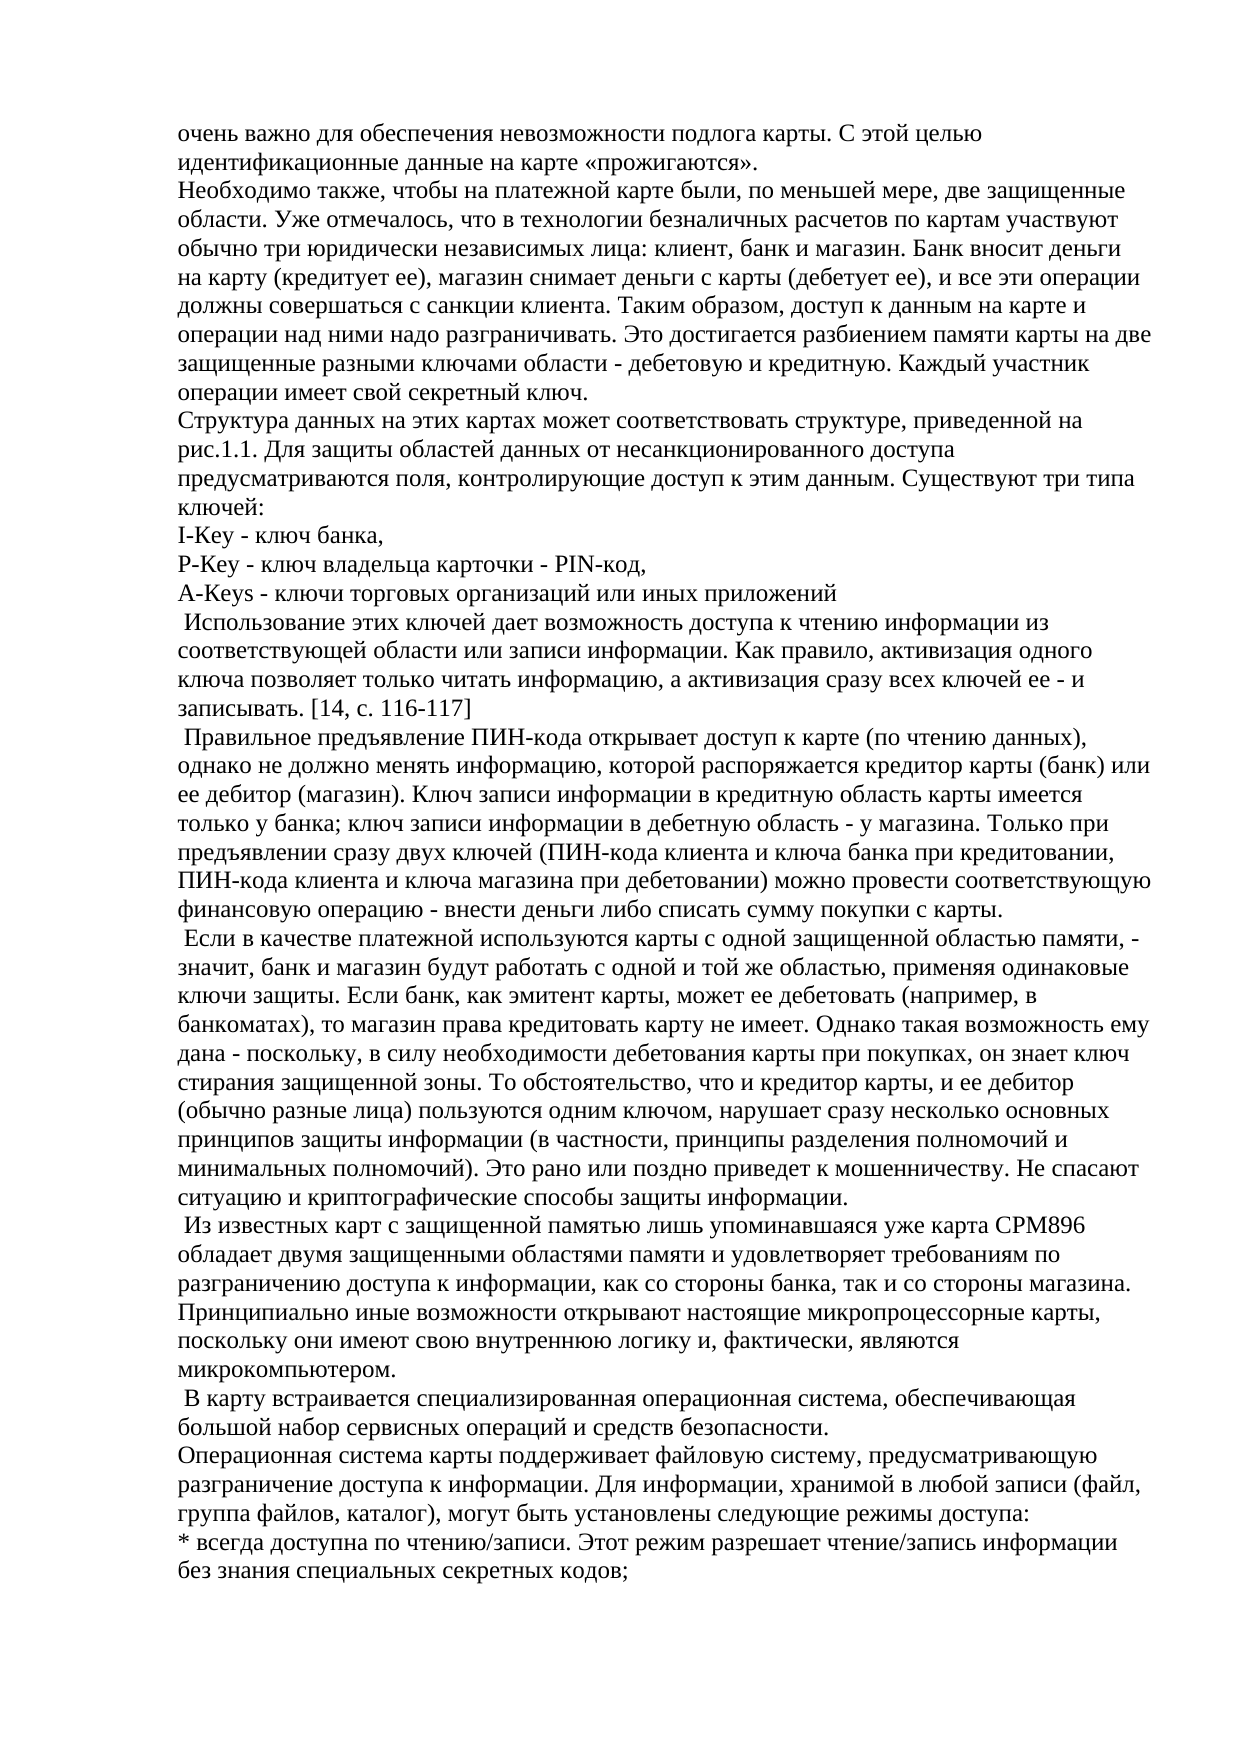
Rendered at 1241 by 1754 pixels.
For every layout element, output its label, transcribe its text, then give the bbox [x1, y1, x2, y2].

text Если в качестве платежной используются карты с одной защищенной областью памяти, - значит, банк и магазин будут работать с одной и той же областью, применяя одинаковые ключи защиты. Если банк, как эмитент карты, может ее дебетовать (например, в банкоматах), то магазин права кредитовать карту не имеет. Однако такая возможность ему дана - поскольку, в силу необходимости дебетования карты при покупках, он знает ключ стирания защищенной зоны. То обстоятельство, что и кредитор карты, и ее дебитор (обычно разные лица) пользуются одним ключом, нарушает сразу несколько основных принципов защиты информации (в частности, принципы разделения полномочий и минимальных полномочий). Это рано или поздно приведет к мошенничеству. Не спасают ситуацию и криптографические способы защиты информации. [177, 923, 1152, 1211]
text Принципиально иные возможности открывают настоящие микропроцессорные карты, поскольку они имеют свою внутреннюю логику и, фактически, являются микрокомпьютером. [177, 1297, 1152, 1383]
text Структура данных на этих картах может соответствовать структуре, приведенной на рис.1.1. Для защиты областей данных от несанкционированного доступа предусматриваются поля, контролирующие доступ к этим данным. Существуют три типа ключей: [177, 406, 1152, 521]
text I-Кеу - ключ банка, [177, 521, 1152, 549]
text Р-Кеу - ключ владельца карточки - PIN-код, [177, 549, 1152, 578]
text Необходимо также, чтобы на платежной карте были, по меньшей мере, две защищенные области. Уже отмечалось, что в технологии безналичных расчетов по картам участвуют обычно три юридически независимых лица: клиент, банк и магазин. Банк вносит деньги на карту (кредитует ее), магазин снимает деньги с карты (дебетует ее), и все эти операции должны совершаться с санкции клиента. Таким образом, доступ к данным на карте и операции над ними надо разграничивать. Это достигается разбиением памяти карты на две защищенные разными ключами области - дебетовую и кредитную. Каждый участник операции имеет свой секретный ключ. [177, 176, 1152, 406]
text Использование этих ключей дает возможность доступа к чтению информации из соответствующей области или записи информации. Как правило, активизация одного ключа позволяет только читать информацию, а активизация сразу всех ключей ее - и записывать. [14, с. 116-117] [177, 607, 1152, 722]
text Из известных карт с защищенной памятью лишь упоминавшаяся уже карта СРМ896 обладает двумя защищенными областями памяти и удовлетворяет требованиям по разграничению доступа к информации, как со стороны банка, так и со стороны магазина. [177, 1211, 1152, 1297]
text * всегда доступна по чтению/записи. Этот режим разрешает чтение/запись информации без знания специальных секретных кодов; [177, 1527, 1152, 1584]
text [177, 118, 1152, 176]
text В карту встраивается специализированная операционная система, обеспечивающая большой набор сервисных операций и средств безопасности. [177, 1383, 1152, 1441]
text А-Кеуs - ключи торговых организаций или иных приложений [177, 578, 1152, 607]
text Операционная система карты поддерживает файловую систему, предусматривающую разграничение доступа к информации. Для информации, хранимой в любой записи (файл, группа файлов, каталог), могут быть установлены следующие режимы доступа: [177, 1441, 1152, 1527]
text Правильное предъявление ПИН-кода открывает доступ к карте (по чтению данных), однако не должно менять информацию, которой распоряжается кредитор карты (банк) или ее дебитор (магазин). Ключ записи информации в кредитную область карты имеется только у банка; ключ записи информации в дебетную область - у магазина. Только при предъявлении сразу двух ключей (ПИН-кода клиента и ключа банка при кредитовании, ПИН-кода клиента и ключа магазина при дебетовании) можно провести соответствующую финансовую операцию - внести деньги либо списать сумму покупки с карты. [177, 722, 1152, 923]
